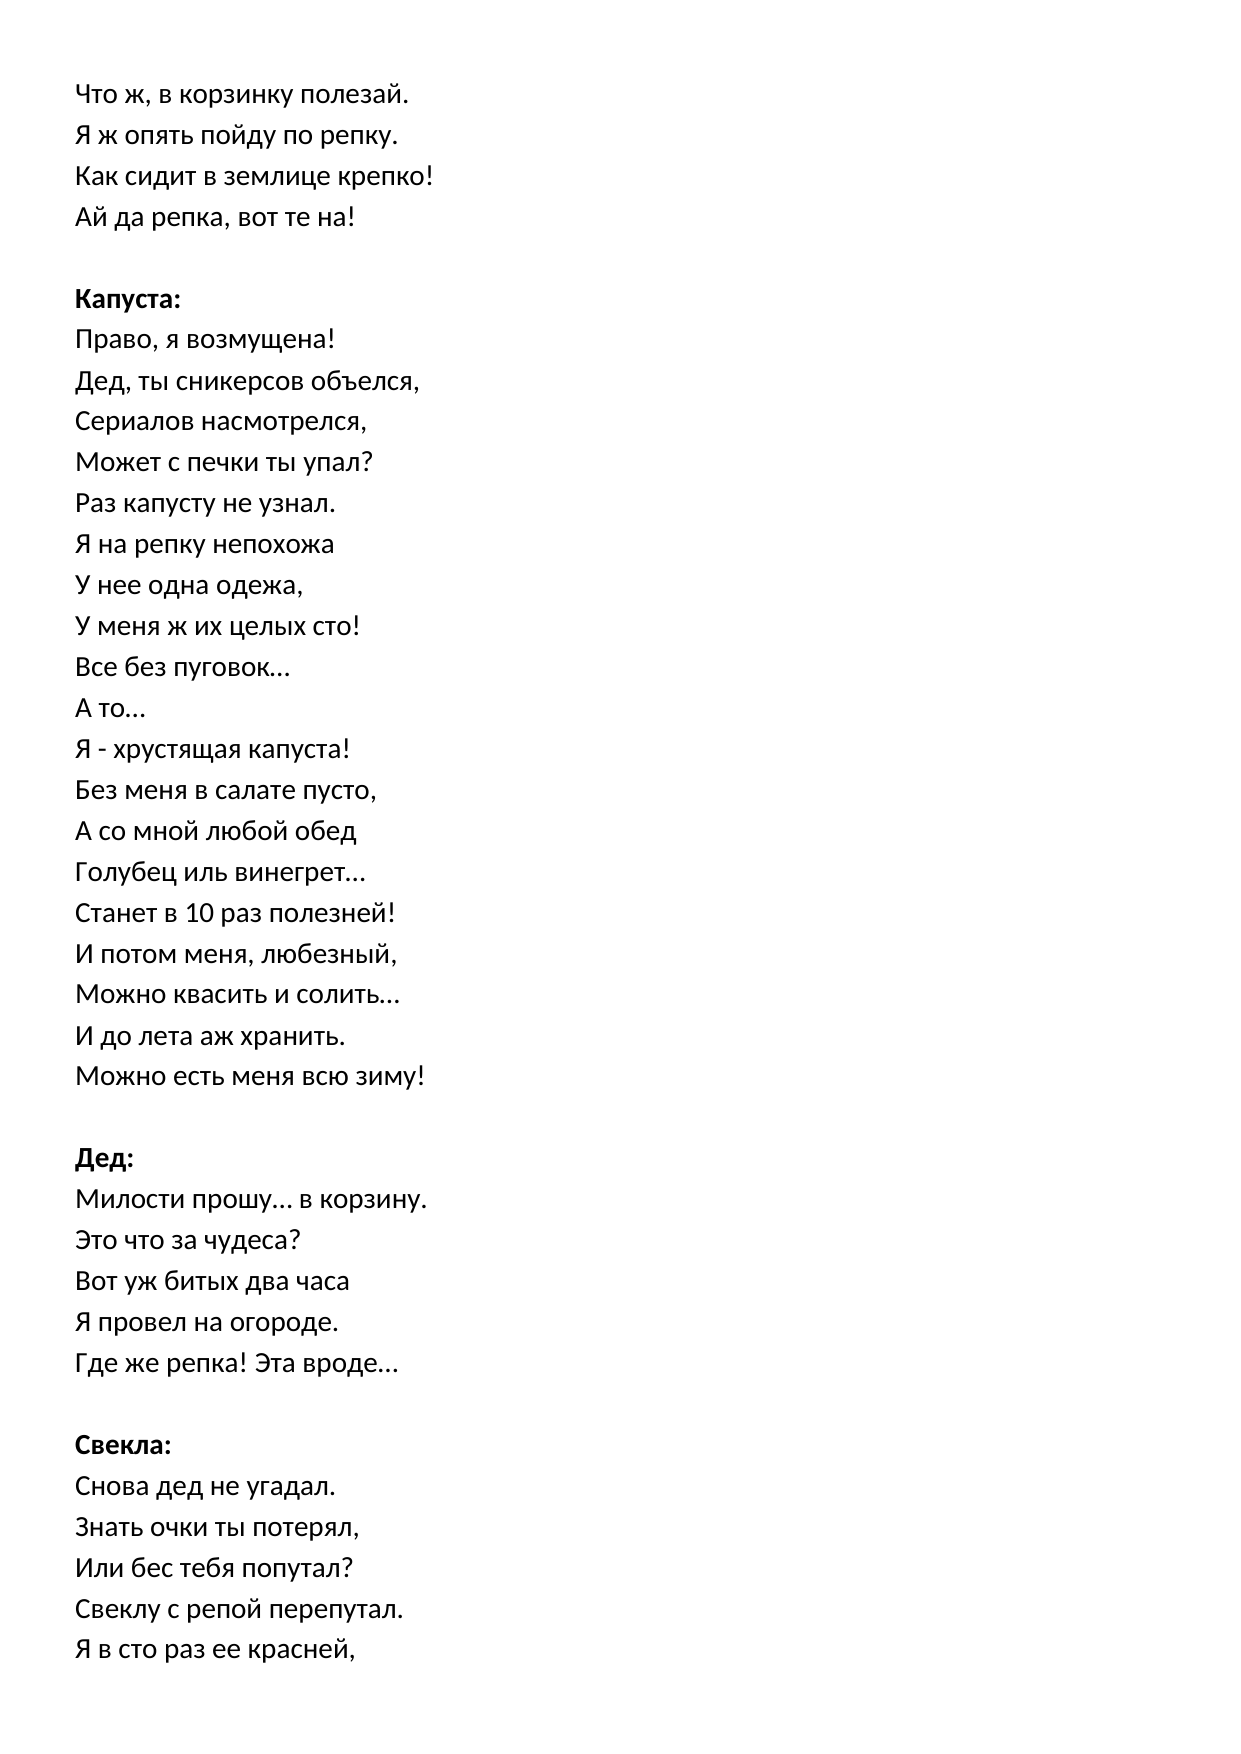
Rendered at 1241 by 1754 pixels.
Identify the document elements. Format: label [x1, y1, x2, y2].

text [75, 75, 1165, 1666]
